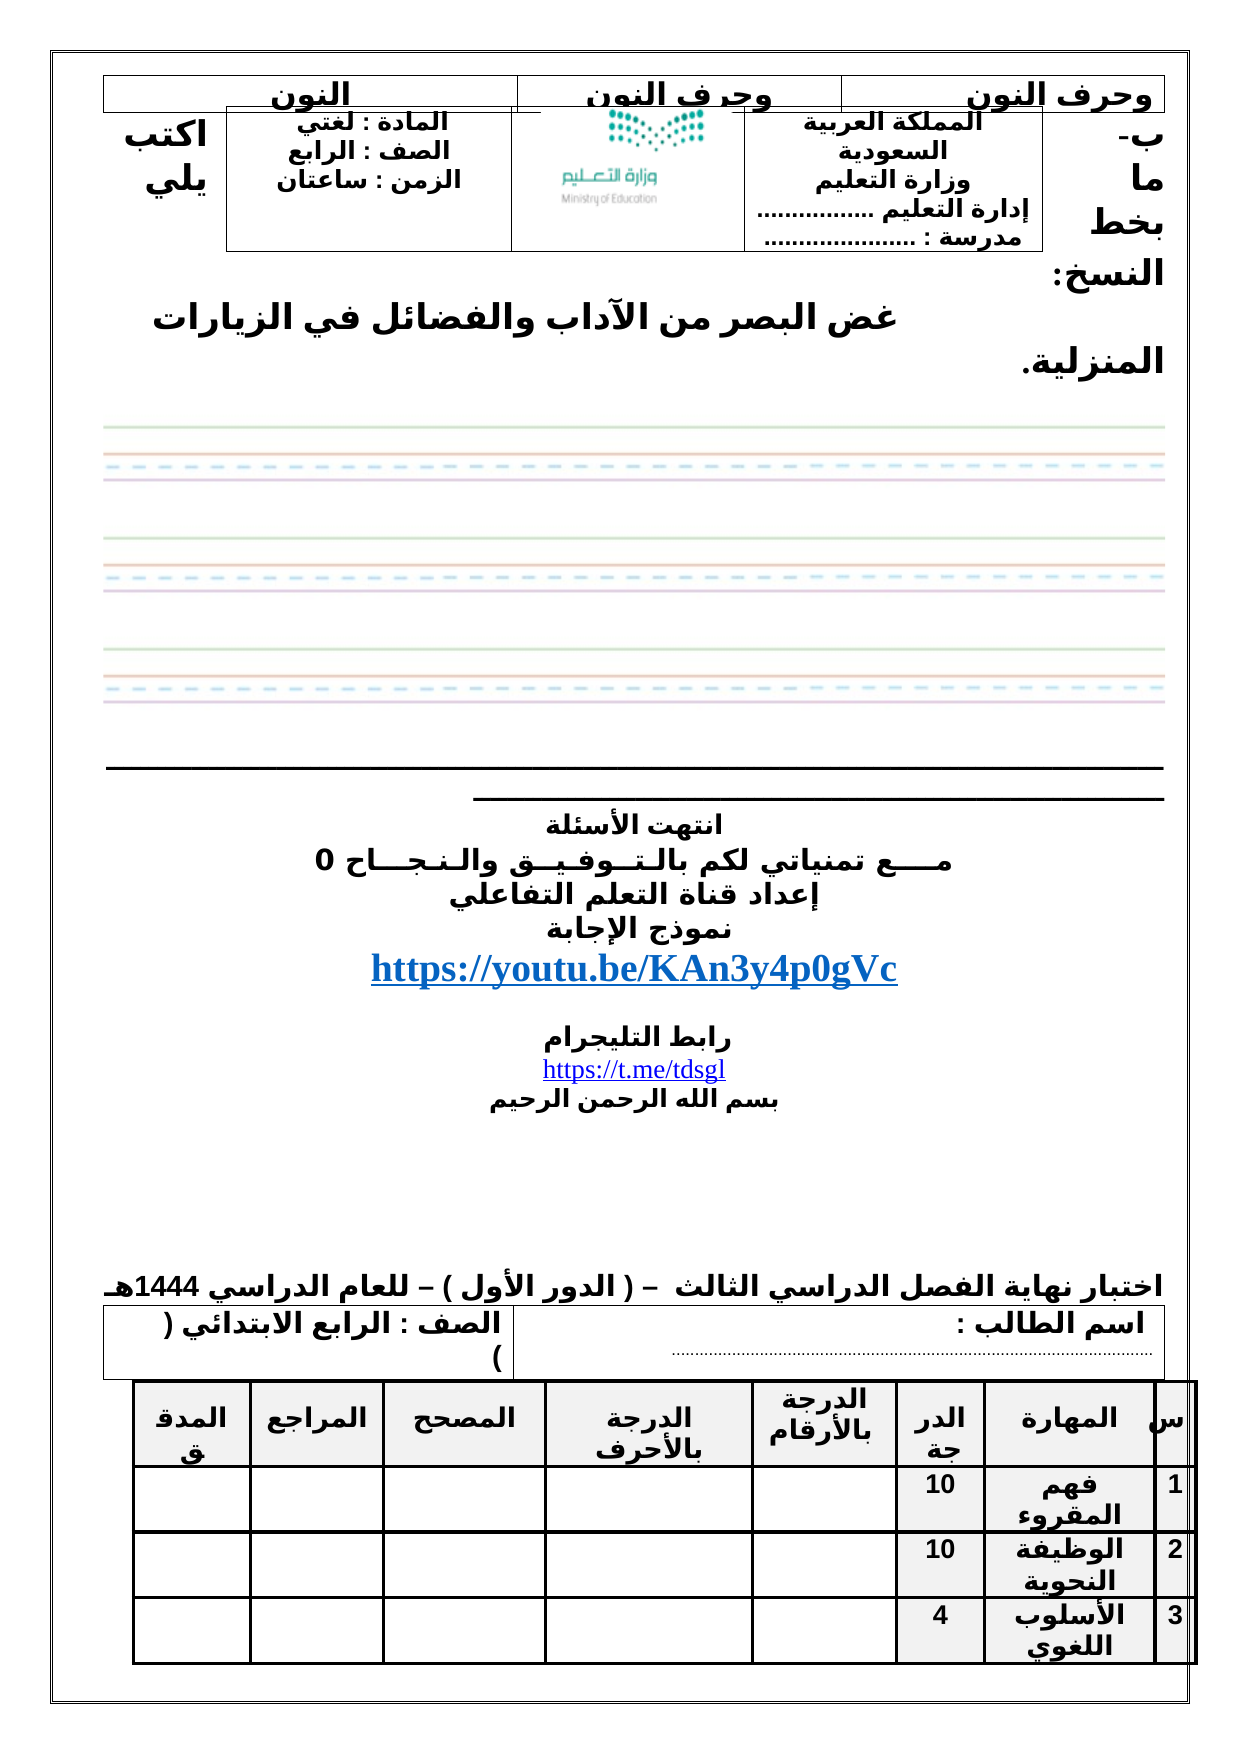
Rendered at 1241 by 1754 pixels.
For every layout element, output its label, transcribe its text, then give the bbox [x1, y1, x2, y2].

table_header الدرجة [898, 1383, 983, 1465]
table_cell [385, 1599, 544, 1662]
table_cell [252, 1534, 382, 1596]
table_cell 1 [1157, 1468, 1187, 1530]
table_cell فهم المقروء [986, 1468, 1153, 1530]
text نموذج الإجابة [103, 911, 1165, 945]
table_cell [518, 76, 841, 106]
table_header [512, 107, 744, 251]
table_cell 2 [1157, 1534, 1187, 1596]
table_header الصف : الرابع الابتدائي ( ) [104, 1306, 513, 1379]
picture [103, 636, 1166, 715]
table_cell 3 [1157, 1599, 1187, 1662]
table_cell [385, 1534, 544, 1596]
table_header المهارة [986, 1383, 1153, 1465]
table_cell [547, 1468, 751, 1530]
text بسم الله الرحمن الرحيم [103, 1084, 1165, 1113]
text مــــع تمنياتي لكم بالـتــوفـيــق والـنـجـــاح 0 [103, 843, 1165, 877]
picture [103, 414, 1166, 493]
table_header المراجع [252, 1383, 382, 1465]
table_header س [1157, 1383, 1187, 1465]
table_cell 4 [898, 1599, 983, 1662]
table_cell [385, 1468, 544, 1530]
text رابط التليجرام [103, 1022, 1165, 1053]
table_cell [754, 1468, 895, 1530]
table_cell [104, 76, 517, 112]
table_header اسم الطالب : ........................................................................................................ [514, 1306, 1164, 1379]
text ب- اكتب ما يلي بخط النسخ: غض البصر من الآداب والفضائل في الزيارات المنزلية. [103, 113, 1165, 381]
table_cell [135, 1468, 249, 1530]
text https://t.me/tdsgl [103, 1053, 1165, 1084]
table_cell 10 [898, 1534, 983, 1596]
table_cell [547, 1534, 751, 1596]
table_cell [252, 1599, 382, 1662]
table_header المملكة العربية السعودية وزارة التعليم إدارة التعليم ................. مدرسة : ...................... [745, 107, 1042, 251]
table_header المصحح [385, 1383, 544, 1465]
table_header المادة : لغتي الصف : الرابع الزمن : ساعتان [227, 107, 511, 251]
table_cell [252, 1468, 382, 1530]
picture [540, 107, 733, 208]
text ـــــــــــــــــــــــــــــــــــــــــــــــــــــــــــــــــــــــــــــــــــــــــــــــــــــــــــــــــــــــــــــــــــــــــــــــــــــــــــــــــــــــــــــــــــــــــــــــــــــــــــــ [103, 717, 1165, 807]
text https://youtu.be/KAn3y4p0gVc [103, 945, 1165, 990]
table_cell [135, 1599, 249, 1662]
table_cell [842, 76, 1164, 112]
text انتهت الأسئلة [103, 809, 1165, 841]
table_cell [135, 1534, 249, 1596]
table_cell [547, 1599, 751, 1662]
text إعداد قناة التعلم التفاعلي [103, 877, 1165, 911]
table_header الدرجة بالأرقام [754, 1383, 895, 1465]
table_header الدرجة بالأحرف [547, 1383, 751, 1465]
text اختبار نهاية الفصل الدراسي الثالث – ( الدور الأول ) – للعام الدراسي 1444هـ [103, 1269, 1165, 1302]
table_cell [754, 1534, 895, 1596]
table_cell الأسلوب اللغوي [986, 1599, 1153, 1662]
table_cell [754, 1599, 895, 1662]
table_cell 10 [898, 1468, 983, 1530]
table_cell الوظيفة النحوية [986, 1534, 1153, 1596]
table_header المدقق [135, 1383, 249, 1465]
picture [103, 525, 1166, 604]
